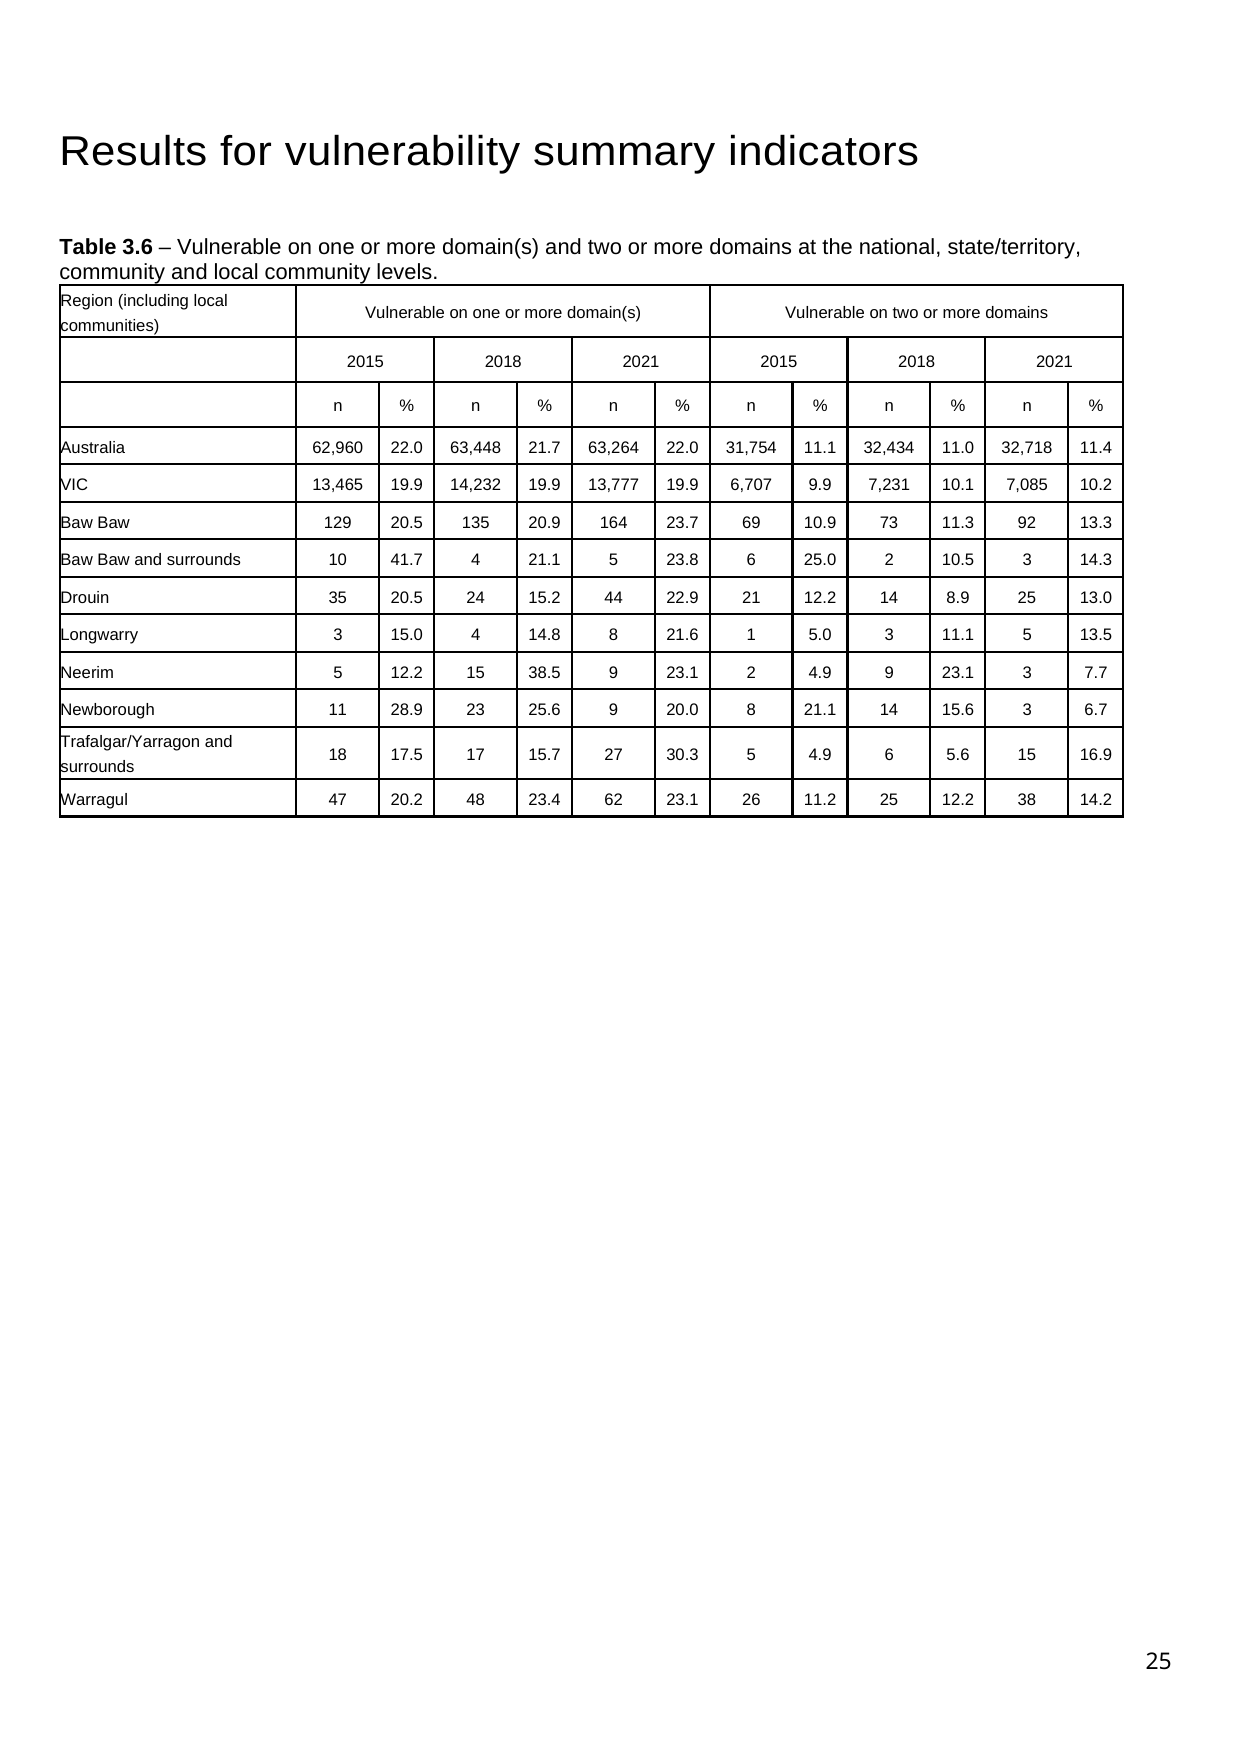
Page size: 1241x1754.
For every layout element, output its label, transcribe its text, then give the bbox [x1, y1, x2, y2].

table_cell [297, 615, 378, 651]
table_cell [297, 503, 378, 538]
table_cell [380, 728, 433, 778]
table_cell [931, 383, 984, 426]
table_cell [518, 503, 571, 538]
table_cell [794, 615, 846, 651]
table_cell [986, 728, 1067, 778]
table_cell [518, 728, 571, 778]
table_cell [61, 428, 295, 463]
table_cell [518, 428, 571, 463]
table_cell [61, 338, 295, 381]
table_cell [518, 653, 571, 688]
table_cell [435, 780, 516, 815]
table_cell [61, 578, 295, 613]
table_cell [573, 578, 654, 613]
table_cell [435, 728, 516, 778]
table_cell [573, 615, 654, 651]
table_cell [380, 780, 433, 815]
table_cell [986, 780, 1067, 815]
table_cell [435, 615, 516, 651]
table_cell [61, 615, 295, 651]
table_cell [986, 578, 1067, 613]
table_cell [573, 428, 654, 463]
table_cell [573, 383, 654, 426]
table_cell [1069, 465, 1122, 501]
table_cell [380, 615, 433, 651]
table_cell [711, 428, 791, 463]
text Table 3.6 – Vulnerable on one or more domain(s) and two or more domains at the national, state/territory, community and local community levels. [59, 234, 1171, 284]
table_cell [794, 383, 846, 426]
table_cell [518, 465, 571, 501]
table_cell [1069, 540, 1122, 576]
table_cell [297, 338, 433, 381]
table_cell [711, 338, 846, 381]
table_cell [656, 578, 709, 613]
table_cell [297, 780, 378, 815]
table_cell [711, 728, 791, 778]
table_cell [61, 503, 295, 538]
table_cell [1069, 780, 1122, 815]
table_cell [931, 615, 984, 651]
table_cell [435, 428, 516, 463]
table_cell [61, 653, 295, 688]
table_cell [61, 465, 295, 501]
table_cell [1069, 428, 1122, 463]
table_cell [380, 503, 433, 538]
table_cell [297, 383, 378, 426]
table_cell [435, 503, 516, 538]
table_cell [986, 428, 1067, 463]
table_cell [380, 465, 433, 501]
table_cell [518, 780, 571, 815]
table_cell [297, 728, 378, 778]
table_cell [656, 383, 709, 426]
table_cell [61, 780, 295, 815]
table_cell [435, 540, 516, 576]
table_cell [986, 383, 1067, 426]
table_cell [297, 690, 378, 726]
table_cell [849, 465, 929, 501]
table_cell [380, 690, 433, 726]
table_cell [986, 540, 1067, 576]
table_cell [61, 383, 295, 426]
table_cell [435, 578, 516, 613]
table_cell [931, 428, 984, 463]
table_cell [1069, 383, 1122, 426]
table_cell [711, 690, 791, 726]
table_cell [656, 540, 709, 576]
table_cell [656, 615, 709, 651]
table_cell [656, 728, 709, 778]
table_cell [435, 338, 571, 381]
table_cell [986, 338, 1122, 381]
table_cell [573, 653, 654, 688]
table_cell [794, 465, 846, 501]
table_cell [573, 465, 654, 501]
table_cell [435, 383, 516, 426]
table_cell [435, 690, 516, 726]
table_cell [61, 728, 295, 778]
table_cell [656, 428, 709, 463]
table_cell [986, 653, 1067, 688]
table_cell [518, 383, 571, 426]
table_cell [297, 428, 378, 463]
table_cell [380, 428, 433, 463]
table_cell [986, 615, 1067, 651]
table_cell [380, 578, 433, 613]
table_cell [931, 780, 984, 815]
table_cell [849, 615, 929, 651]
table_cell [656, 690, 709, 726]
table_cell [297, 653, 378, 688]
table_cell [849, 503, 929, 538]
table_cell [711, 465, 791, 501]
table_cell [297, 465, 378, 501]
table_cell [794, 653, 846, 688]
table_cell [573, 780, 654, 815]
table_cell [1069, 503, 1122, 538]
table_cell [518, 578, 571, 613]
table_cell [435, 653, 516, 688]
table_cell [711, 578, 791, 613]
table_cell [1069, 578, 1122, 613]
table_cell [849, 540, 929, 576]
subtitle Results for vulnerability summary indicators [59, 127, 1171, 174]
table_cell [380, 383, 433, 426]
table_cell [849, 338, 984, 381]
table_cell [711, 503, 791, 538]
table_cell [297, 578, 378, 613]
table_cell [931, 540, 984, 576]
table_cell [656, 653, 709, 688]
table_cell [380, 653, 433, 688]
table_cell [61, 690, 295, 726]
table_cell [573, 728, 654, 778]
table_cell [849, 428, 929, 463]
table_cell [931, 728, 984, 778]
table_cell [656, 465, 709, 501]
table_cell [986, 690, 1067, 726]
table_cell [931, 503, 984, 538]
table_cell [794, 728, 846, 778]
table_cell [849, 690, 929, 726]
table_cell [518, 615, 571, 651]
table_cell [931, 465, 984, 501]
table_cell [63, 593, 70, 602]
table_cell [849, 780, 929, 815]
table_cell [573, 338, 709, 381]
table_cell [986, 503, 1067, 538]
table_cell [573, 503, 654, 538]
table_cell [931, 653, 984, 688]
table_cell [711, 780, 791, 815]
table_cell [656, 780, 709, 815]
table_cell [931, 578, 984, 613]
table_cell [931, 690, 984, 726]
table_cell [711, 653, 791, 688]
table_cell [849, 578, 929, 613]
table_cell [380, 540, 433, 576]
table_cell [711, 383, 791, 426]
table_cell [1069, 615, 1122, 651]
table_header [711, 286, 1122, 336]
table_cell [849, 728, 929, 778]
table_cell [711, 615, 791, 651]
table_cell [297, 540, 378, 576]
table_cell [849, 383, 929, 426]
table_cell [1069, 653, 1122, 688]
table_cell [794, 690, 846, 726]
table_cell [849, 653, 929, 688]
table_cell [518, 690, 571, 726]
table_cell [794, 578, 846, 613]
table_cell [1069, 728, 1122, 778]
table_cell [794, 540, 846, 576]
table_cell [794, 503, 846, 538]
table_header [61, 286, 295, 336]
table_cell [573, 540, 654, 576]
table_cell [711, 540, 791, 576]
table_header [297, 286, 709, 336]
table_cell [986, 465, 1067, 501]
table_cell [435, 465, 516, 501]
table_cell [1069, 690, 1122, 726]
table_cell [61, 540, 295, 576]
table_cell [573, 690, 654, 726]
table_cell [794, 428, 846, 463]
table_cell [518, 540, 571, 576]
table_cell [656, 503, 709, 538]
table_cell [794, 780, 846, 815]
